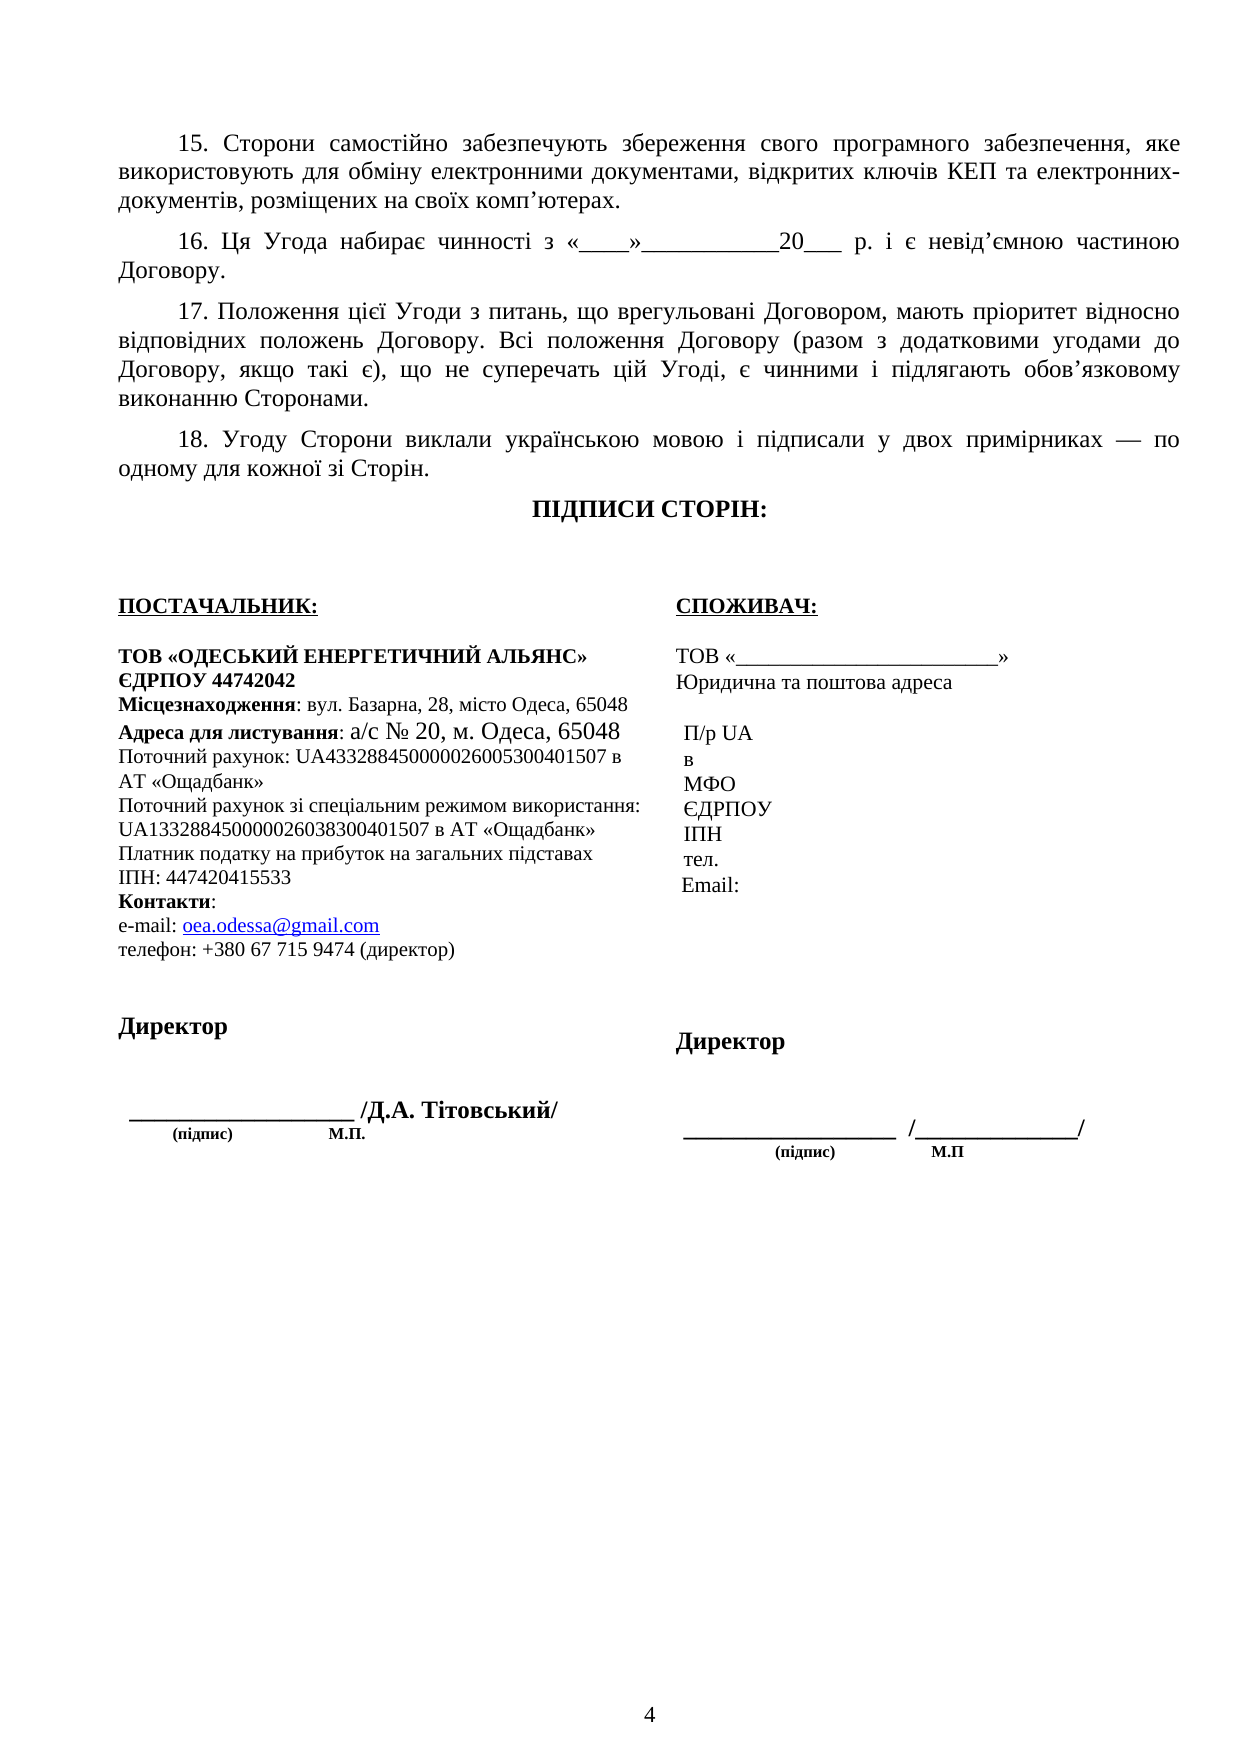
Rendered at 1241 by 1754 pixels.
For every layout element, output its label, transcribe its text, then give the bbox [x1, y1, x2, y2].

table_header ПОСТАЧАЛЬНИК: ТОВ «ОДЕСЬКИЙ ЕНЕРГЕТИЧНИЙ АЛЬЯНС» ЄДРПОУ 44742042 Місцезнаходження: вул. Базарна, 28, місто Одеса, 65048 Адреса для листування: а/с № 20, м. Одеса, 65048 Поточний рахунок: UA433288450000026005300401507 в AT «Ощадбанк» Поточний рахунок зі спеціальним режимом використання: UA133288450000026038300401507 в AT «Ощадбанк» Платник податку на прибуток на загальних підставах ІПН: 447420415533 Контакти: e-mail: oea.odessa@gmail.com телефон: +380 67 715 9474 (директор) Директор __________________ /Д.А. Тітовський/ (підпис) М.П. [107, 593, 664, 1161]
text 17. Положення цієї Угоди з питань, що врегульовані Договором, мають пріоритет відносно відповідних положень Договору. Всі положення Договору (разом з додатковими угодами до Договору, якщо такі є), що не суперечать цій Угоді, є чинними і підлягають обов’язковому виконанню Сторонами. [118, 296, 1181, 411]
text 15. Сторони самостійно забезпечують збереження свого програмного забезпечення, яке використовують для обміну електронними документами, відкритих ключів КЕП та електронних-документів, розміщених на своїх комп’ютерах. [118, 128, 1181, 214]
table_header СПОЖИВАЧ: ТОВ «________________________» Юридична та поштова адреса П/р UA в МФО ЄДРПОУ ІПН тел. Email: Директор _________________ /_____________/ (підпис) М.П [664, 593, 1137, 1161]
text ПІДПИСИ СТОРІН: [118, 494, 1181, 523]
text 18. Угоду Сторони виклали українською мовою і підписали у двох примірниках — по одному для кожної зі Сторін. [118, 424, 1181, 481]
text 16. Ця Угода набирає чинності з «____»___________20___ р. і є невід’ємною частиною Договору. [118, 226, 1181, 284]
